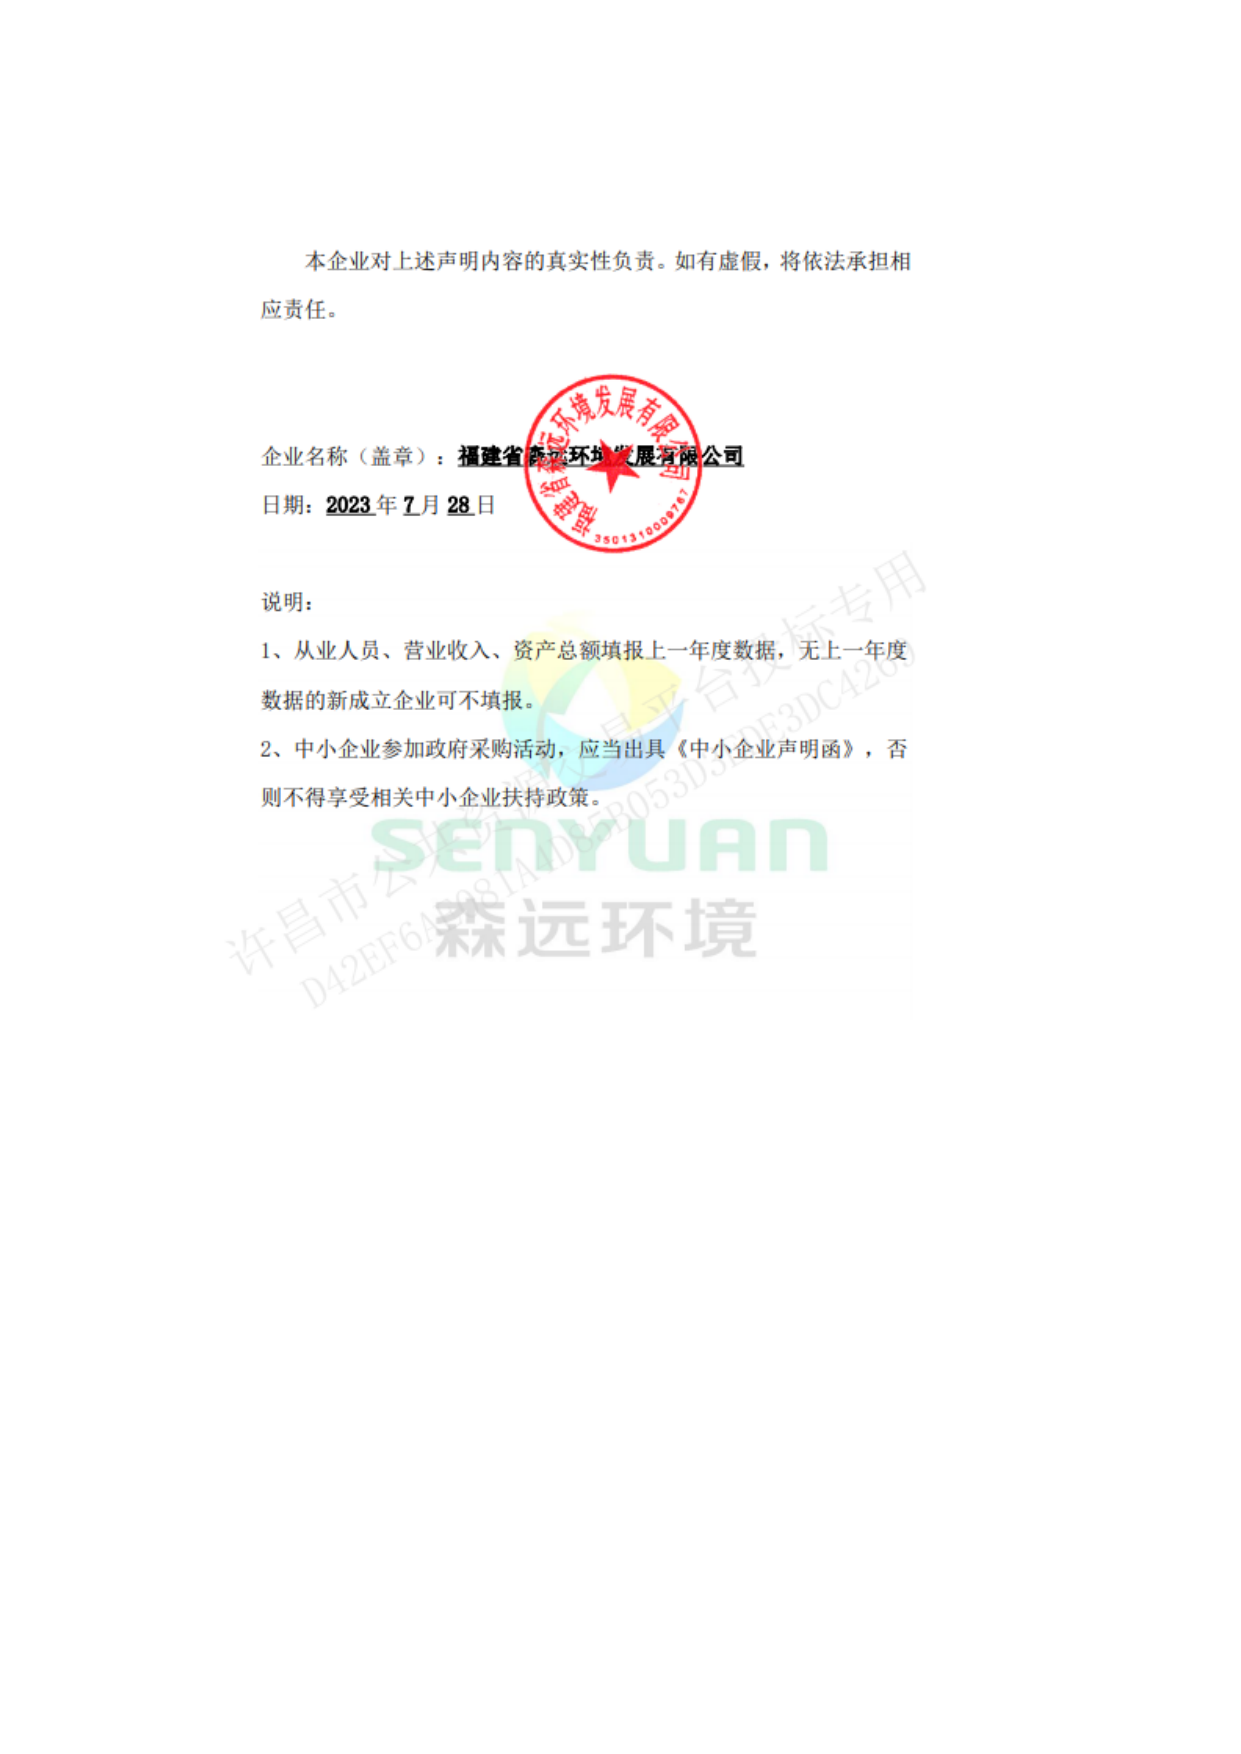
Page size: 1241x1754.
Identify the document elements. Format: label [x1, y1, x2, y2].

picture [187, 162, 1039, 1040]
